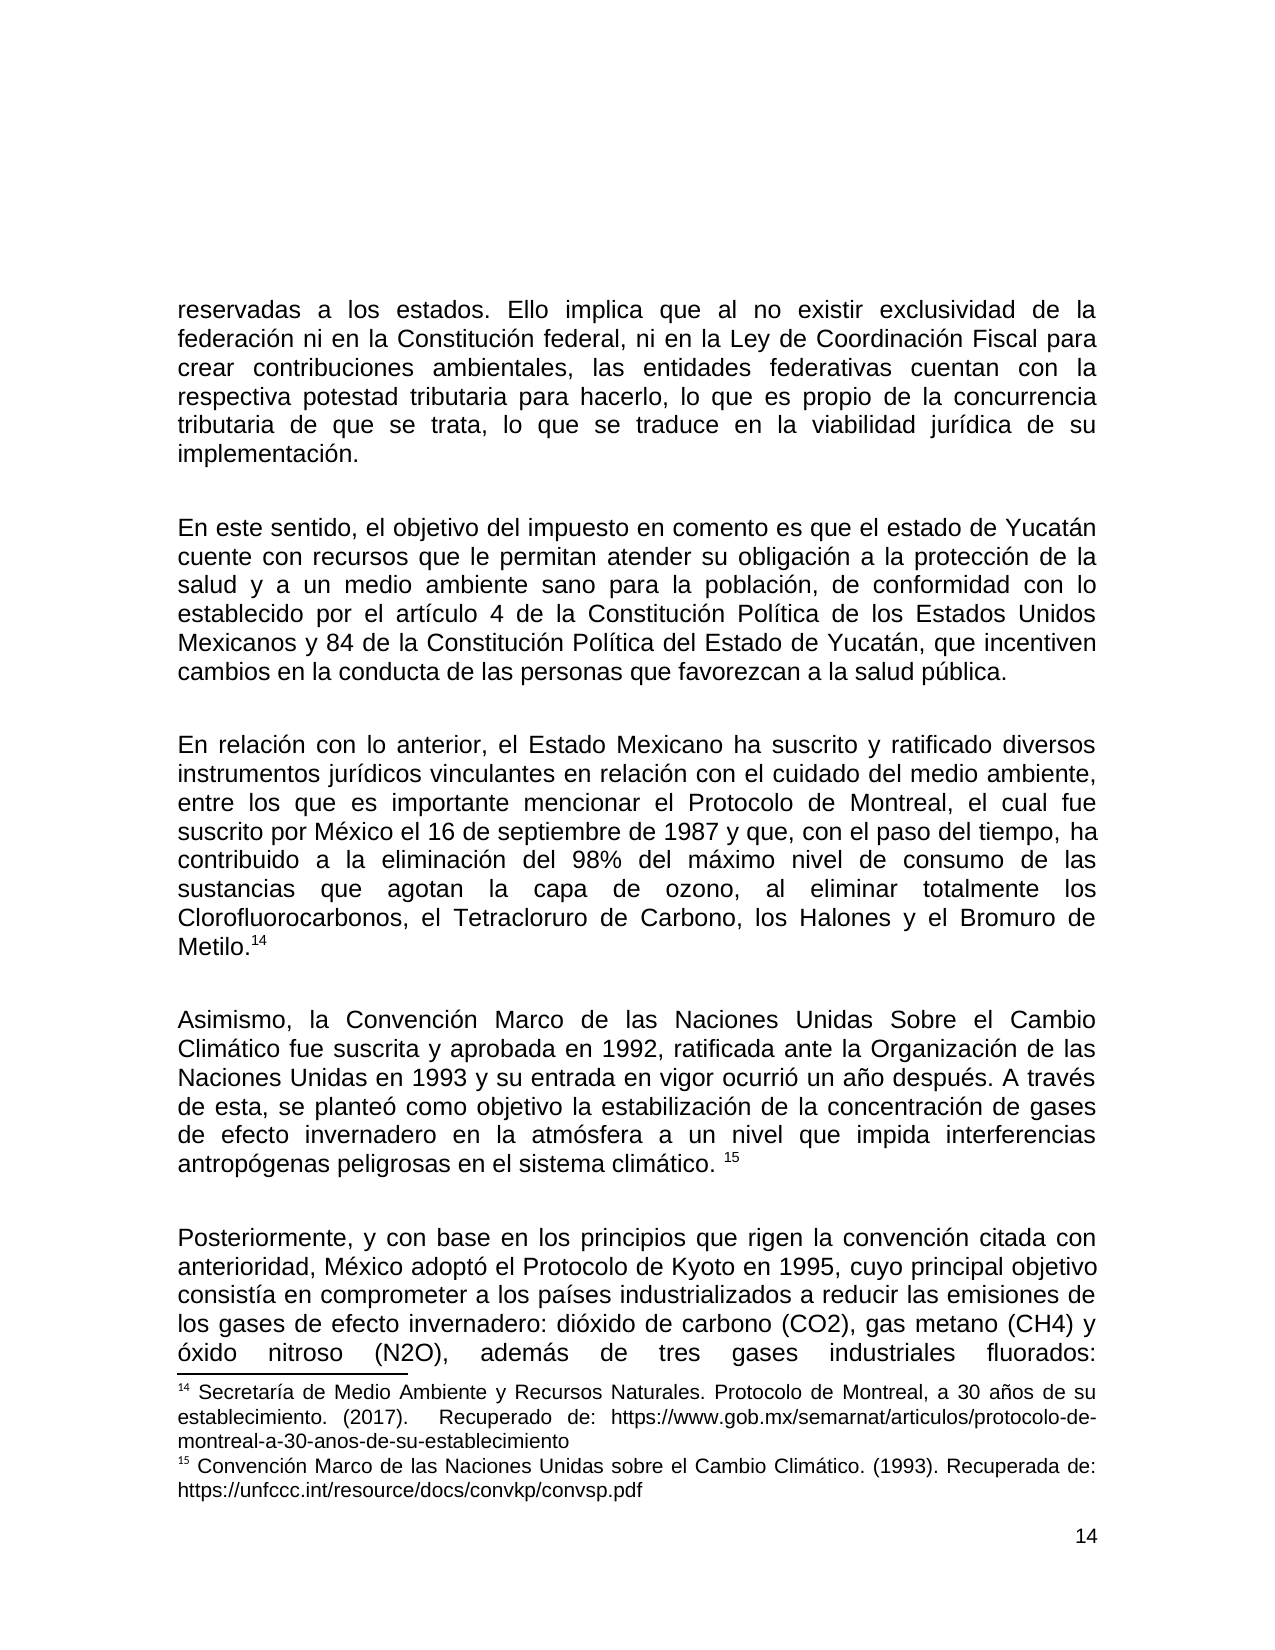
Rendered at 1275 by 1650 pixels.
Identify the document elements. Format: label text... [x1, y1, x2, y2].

text En relación con lo anterior, el Estado Mexicano ha suscrito y ratificado diversos instrumentos jurídicos vinculantes en relación con el cuidado del medio ambiente, entre los que es importante mencionar el Protocolo de Montreal, el cual fue suscrito por México el 16 de septiembre de 1987 y que, con el paso del tiempo, ha contribuido a la eliminación del 98% del máximo nivel de consumo de las sustancias que agotan la capa de ozono, al eliminar totalmente los Clorofluorocarbonos, el Tetracloruro de Carbono, los Halones y el Bromuro de Metilo. [177, 730, 1098, 960]
text En este sentido, el objetivo del impuesto en comento es que el estado de Yucatán cuente con recursos que le permitan atender su obligación a la protección de la salud y a un medio ambiente sano para la población, de conformidad con lo establecido por el artículo 4 de la Constitución Política de los Estados Unidos Mexicanos y 84 de la Constitución Política del Estado de Yucatán, que incentiven cambios en la conducta de las personas que favorezcan a la salud pública. [177, 513, 1098, 685]
text Asimismo, la Convención Marco de las Naciones Unidas Sobre el Cambio Climático fue suscrita y aprobada en 1992, ratificada ante la Organización de las Naciones Unidas en 1993 y su entrada en vigor ocurrió un año después. A través de esta, se planteó como objetivo la estabilización de la concentración de gases de efecto invernadero en la atmósfera a un nivel que impida interferencias antropógenas peligrosas en el sistema climático. [177, 1005, 1098, 1178]
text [177, 295, 1098, 468]
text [177, 1223, 1098, 1280]
